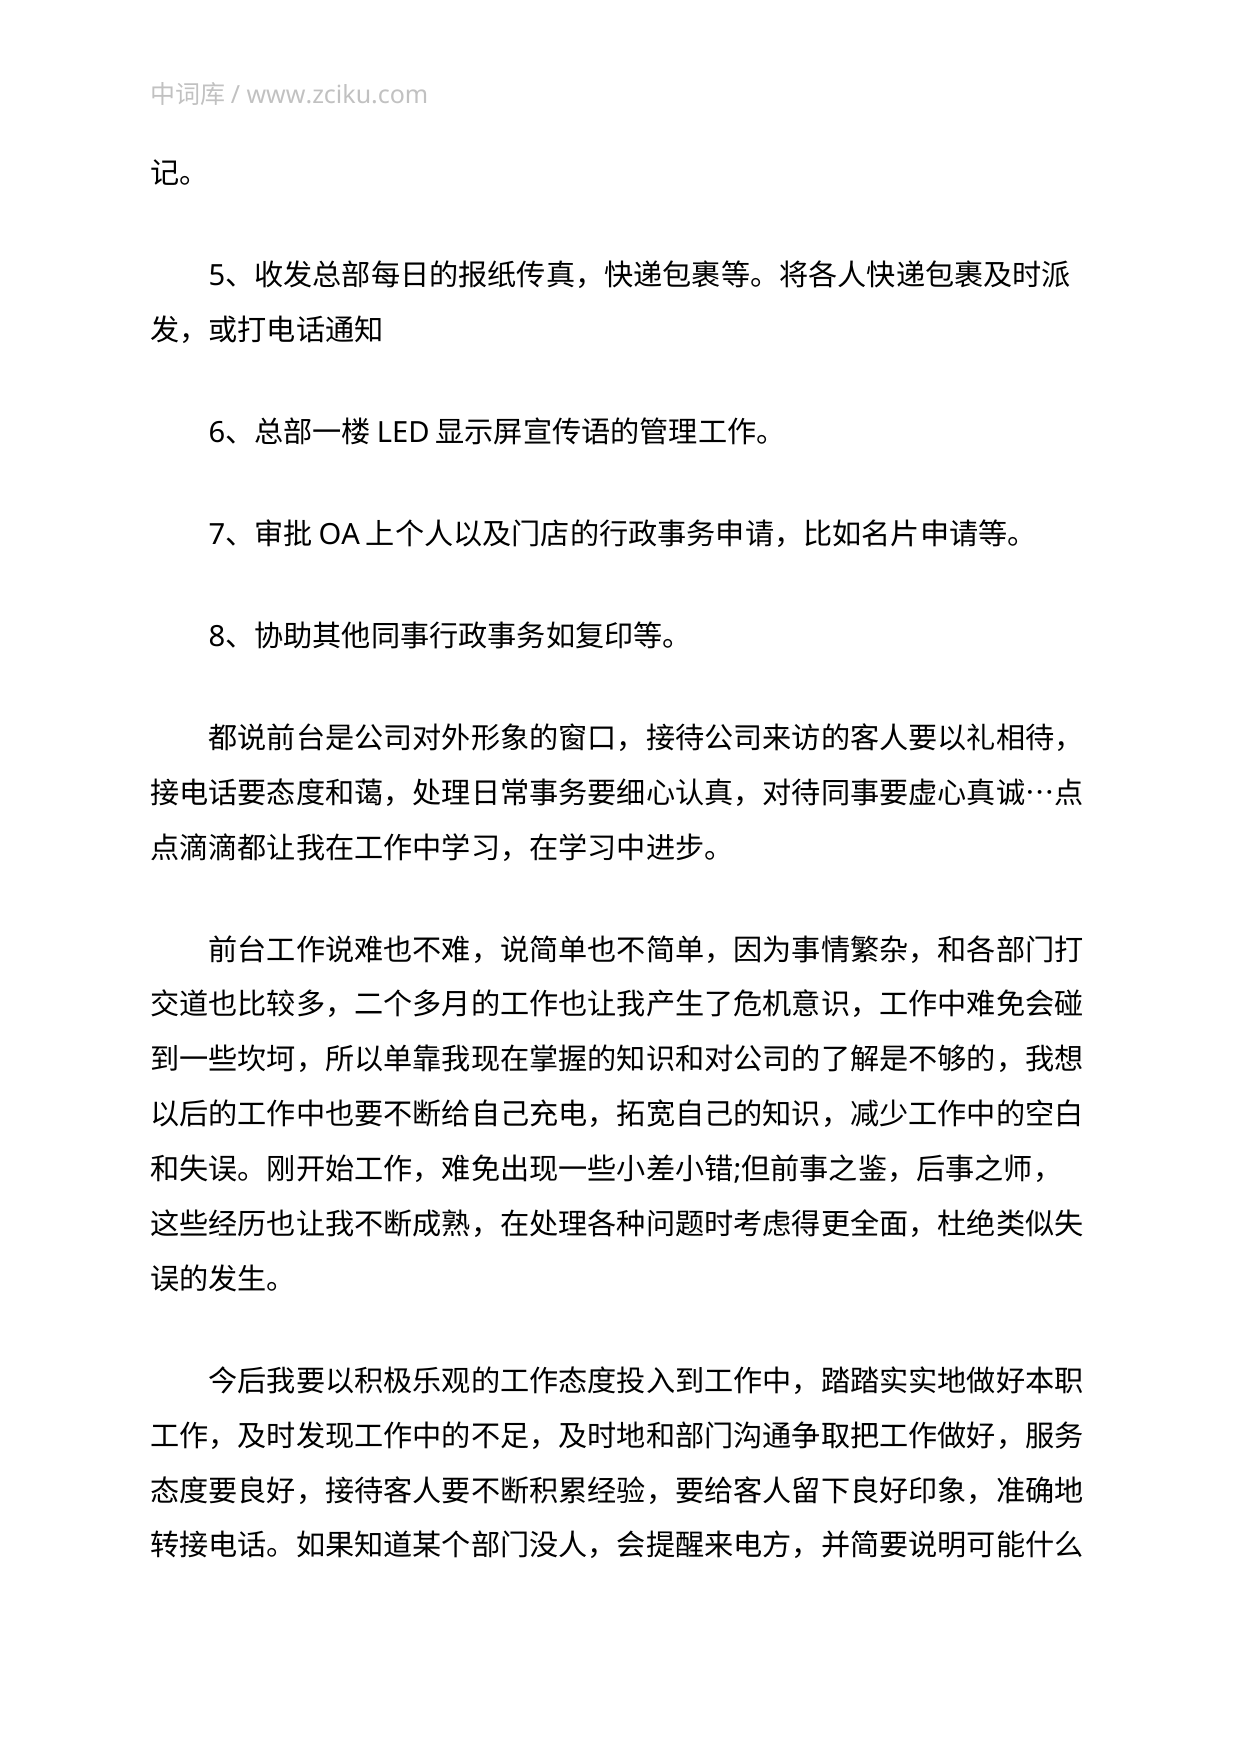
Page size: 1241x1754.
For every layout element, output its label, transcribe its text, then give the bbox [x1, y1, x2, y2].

text 6、总部一楼LED显示屏宣传语的管理工作。 [150, 408, 1090, 451]
text 7、审批OA上个人以及门店的行政事务申请，比如名片申请等。 [150, 511, 1090, 553]
text 8、协助其他同事行政事务如复印等。 [150, 612, 1090, 655]
text 前台工作说难也不难，说简单也不简单，因为事情繁杂，和各部门打交道也比较多，二个多月的工作也让我产生了危机意识，工作中难免会碰到一些坎坷，所以单靠我现在掌握的知识和对公司的了解是不够的，我想以后的工作中也要不断给自己充电，拓宽自己的知识，减少工作中的空白和失误。刚开始工作，难免出现一些小差小错;但前事之鉴，后事之师，这些经历也让我不断成熟，在处理各种问题时考虑得更全面，杜绝类似失误的发生。 [150, 926, 1090, 1298]
text 都说前台是公司对外形象的窗口，接待公司来访的客人要以礼相待，接电话要态度和蔼，处理日常事务要细心认真，对待同事要虚心真诚…点点滴滴都让我在工作中学习，在学习中进步。 [150, 714, 1090, 867]
text 5、收发总部每日的报纸传真，快递包裹等。将各人快递包裹及时派发，或打电话通知 [150, 252, 1090, 349]
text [150, 1357, 1090, 1564]
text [150, 150, 1090, 192]
